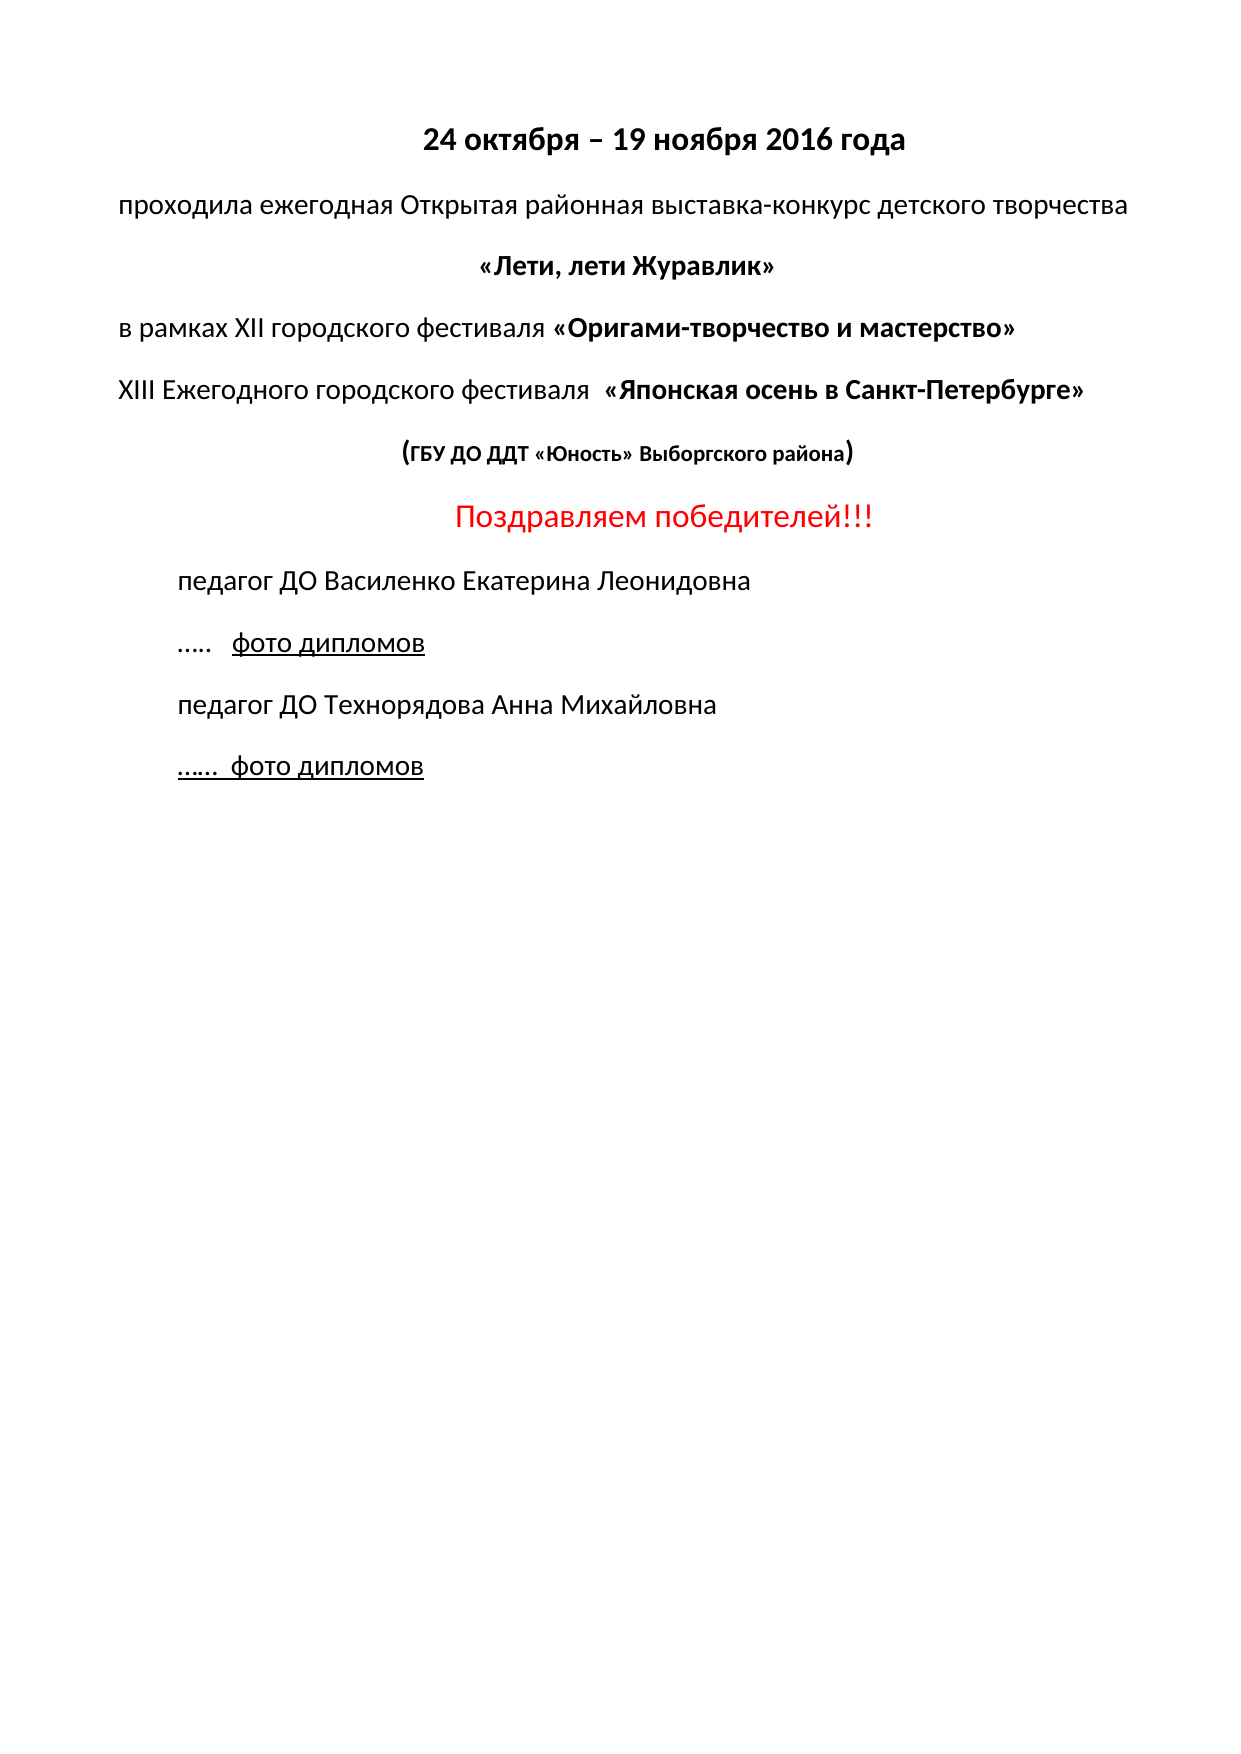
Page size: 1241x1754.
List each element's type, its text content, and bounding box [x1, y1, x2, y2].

text XIII Ежегодного городского фестиваля «Японская осень в Санкт-Петербурге» [118, 371, 1152, 407]
text ….. фото дипломов [177, 624, 1152, 659]
text (ГБУ ДО ДДТ «Юность» Выборгского района) [177, 433, 1078, 468]
text 24 октября – 19 ноября 2016 года [177, 118, 1152, 159]
text педагог ДО Технорядова Анна Михайловна [177, 686, 1152, 721]
text Поздравляем победителей!!! [177, 494, 1152, 535]
text педагог ДО Василенко Екатерина Леонидовна [177, 562, 1152, 598]
text в рамках XII городского фестиваля «Оригами-творчество и мастерство» [118, 309, 1152, 345]
text «Лети, лети Журавлик» [177, 247, 1078, 283]
text …… фото дипломов [177, 747, 1152, 783]
text проходила ежегодная Открытая районная выставка-конкурс детского творчества [118, 186, 1167, 221]
